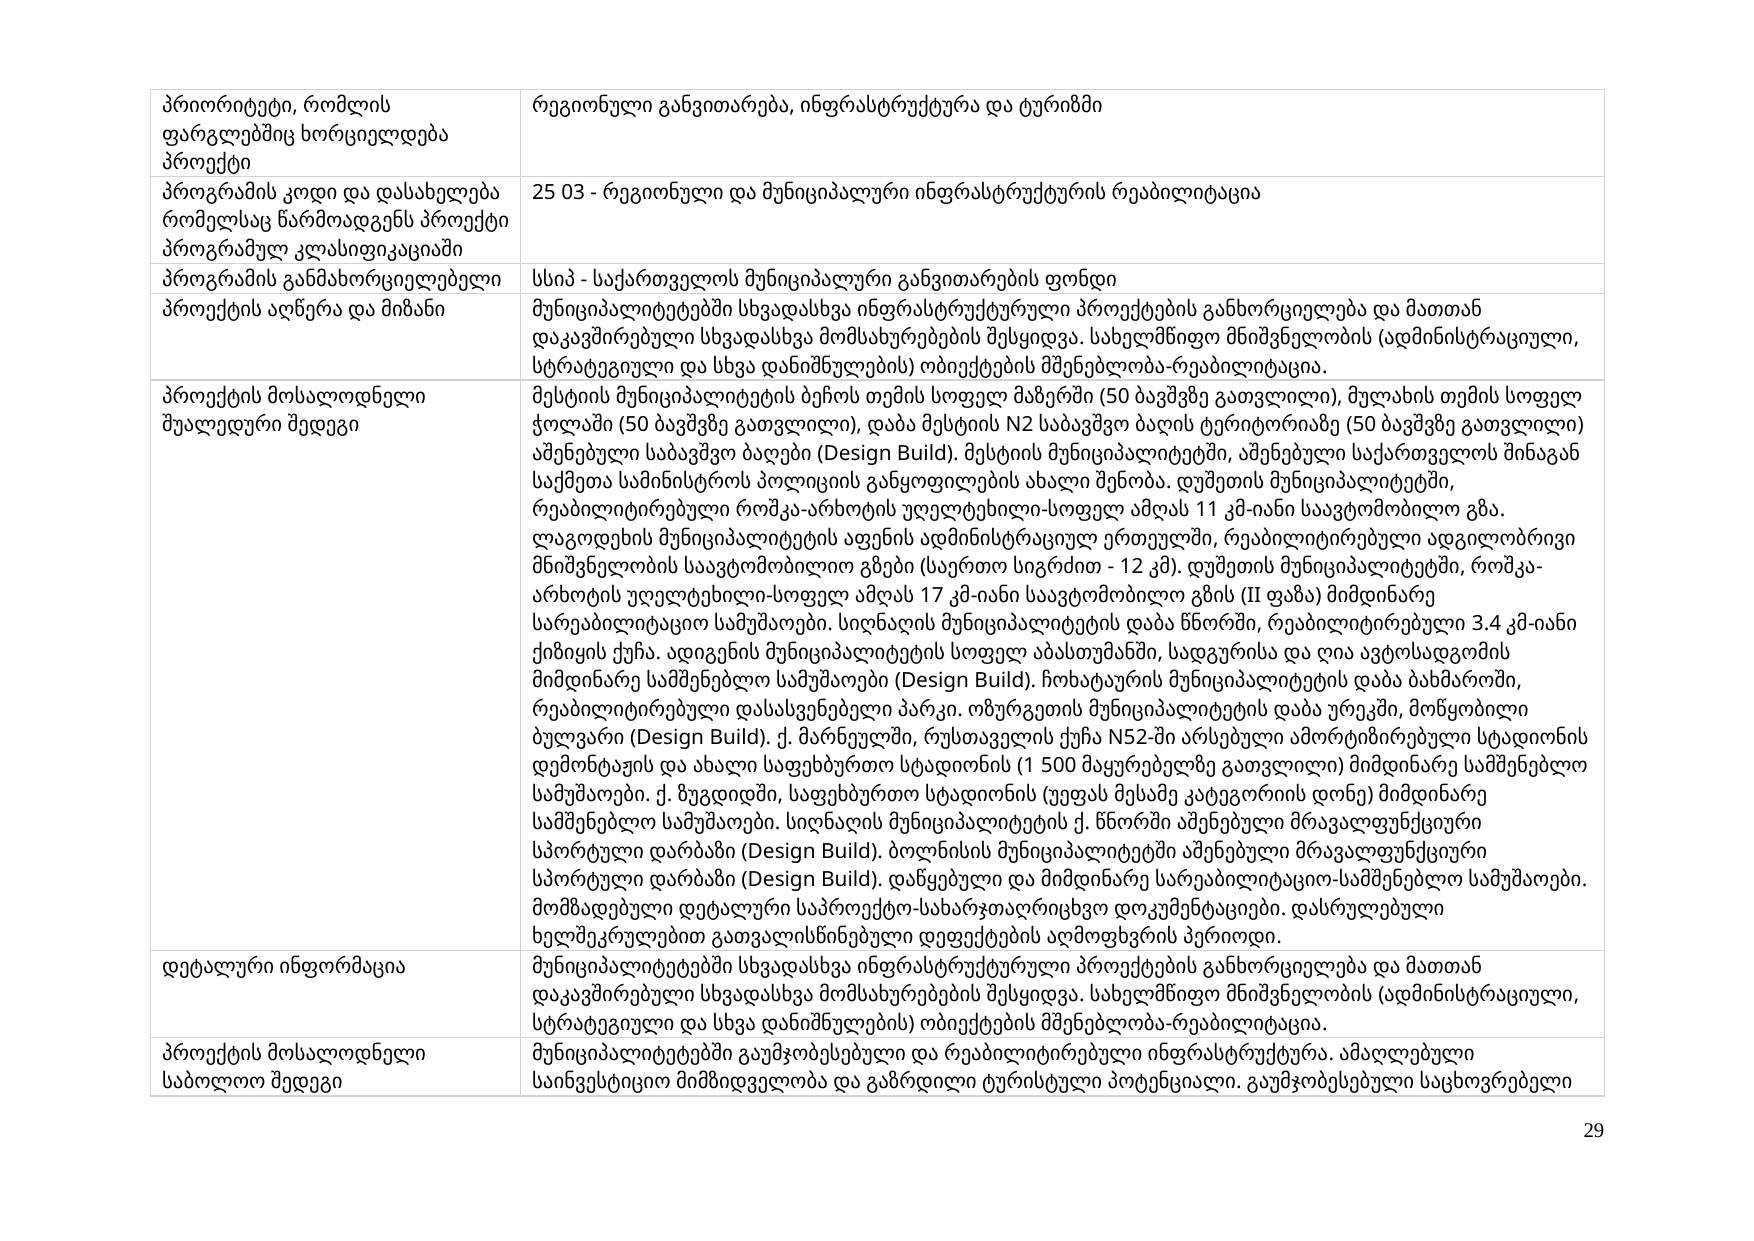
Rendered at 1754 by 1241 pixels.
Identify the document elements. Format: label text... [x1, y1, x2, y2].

table_cell დეტალური ინფორმაცია [151, 951, 520, 1036]
table_cell მესტიის მუნიციპალიტეტის ბეჩოს თემის სოფელ მაზერში (50 ბავშვზე გათვლილი), მულახის თემის სოფელ ჭოლაში (50 ბავშვზე გათვლილი), დაბა მესტიის N2 საბავშვო ბაღის ტერიტორიაზე (50 ბავშვზე გათვლილი) აშენებული საბავშვო ბაღები (Design Build). მესტიის მუნიციპალიტეტში, აშენებული საქართველოს შინაგან საქმეთა სამინისტროს პოლიციის განყოფილების ახალი შენობა. დუშეთის მუნიციპალიტეტში, რეაბილიტირებული როშკა-არხოტის უღელტეხილი-სოფელ ამღას 11 კმ-იანი საავტომობილო გზა. ლაგოდეხის მუნიციპალიტეტის აფენის ადმინისტრაციულ ერთეულში, რეაბილიტირებული ადგილობრივი მნიშვნელობის საავტომობილიო გზები (საერთო სიგრძით - 12 კმ). დუშეთის მუნიციპალიტეტში, როშკა-არხოტის უღელტეხილი-სოფელ ამღას 17 კმ-იანი საავტომობილო გზის (II ფაზა) მიმდინარე სარეაბილიტაციო სამუშაოები. სიღნაღის მუნიციპალიტეტის დაბა წნორში, რეაბილიტირებული 3.4 კმ-იანი ქიზიყის ქუჩა. ადიგენის მუნიციპალიტეტის სოფელ აბასთუმანში, სადგურისა და ღია ავტოსადგომის მიმდინარე სამშენებლო სამუშაოები (Design Build). ჩოხატაურის მუნიციპალიტეტის დაბა ბახმაროში, რეაბილიტირებული დასასვენებელი პარკი. ოზურგეთის მუნიციპალიტეტის დაბა ურეკში, მოწყობილი ბულვარი (Design Build). ქ. მარნეულში, რუსთაველის ქუჩა N52-ში არსებული ამორტიზირებული სტადიონის დემონტაჟის და ახალი საფეხბურთო სტადიონის (1 500 მაყურებელზე გათვლილი) მიმდინარე სამშენებლო სამუშაოები. ქ. ზუგდიდში, საფეხბურთო სტადიონის (უეფას მესამე კატეგორიის დონე) მიმდინარე სამშენებლო სამუშაოები. სიღნაღის მუნიციპალიტეტის ქ. წნორში აშენებული მრავალფუნქციური სპორტული დარბაზი (Design Build). ბოლნისის მუნიციპალიტეტში აშენებული მრავალფუნქციური სპორტული დარბაზი (Design Build). დაწყებული და მიმდინარე სარეაბილიტაციო-სამშენებლო სამუშაოები. მომზადებული დეტალური საპროექტო-სახარჯთაღრიცხვო დოკუმენტაციები. დასრულებული ხელშეკრულებით გათვალისწინებული დეფექტების აღმოფხვრის პერიოდი. [521, 381, 1604, 949]
table_cell პროექტის აღწერა და მიზანი [151, 294, 520, 379]
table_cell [151, 1038, 520, 1095]
table_cell პრიორიტეტი, რომლის ფარგლებშიც ხორციელდება პროექტი [151, 90, 520, 176]
table_cell მუნიციპალიტეტებში სხვადასხვა ინფრასტრუქტურული პროექტების განხორციელება და მათთან დაკავშირებული სხვადასხვა მომსახურებების შესყიდვა. სახელმწიფო მნიშვნელობის (ადმინისტრაციული, სტრატეგიული და სხვა დანიშნულების) ობიექტების მშენებლობა-რეაბილიტაცია. [521, 294, 1604, 379]
table_cell რეგიონული განვითარება, ინფრასტრუქტურა და ტურიზმი [521, 90, 1604, 176]
table_cell პროექტის მოსალოდნელი შუალედური შედეგი [151, 381, 520, 949]
table_cell პროგრამის კოდი და დასახელება რომელსაც წარმოადგენს პროექტი პროგრამულ კლასიფიკაციაში [151, 177, 520, 262]
table_cell 25 03 - რეგიონული და მუნიციპალური ინფრასტრუქტურის რეაბილიტაცია [521, 177, 1604, 262]
table_cell მუნიციპალიტეტებში სხვადასხვა ინფრასტრუქტურული პროექტების განხორციელება და მათთან დაკავშირებული სხვადასხვა მომსახურებების შესყიდვა. სახელმწიფო მნიშვნელობის (ადმინისტრაციული, სტრატეგიული და სხვა დანიშნულების) ობიექტების მშენებლობა-რეაბილიტაცია. [521, 951, 1604, 1036]
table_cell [521, 1038, 1604, 1095]
table_cell სსიპ - საქართველოს მუნიციპალური განვითარების ფონდი [521, 264, 1604, 292]
table_cell პროგრამის განმახორციელებელი [151, 264, 520, 292]
